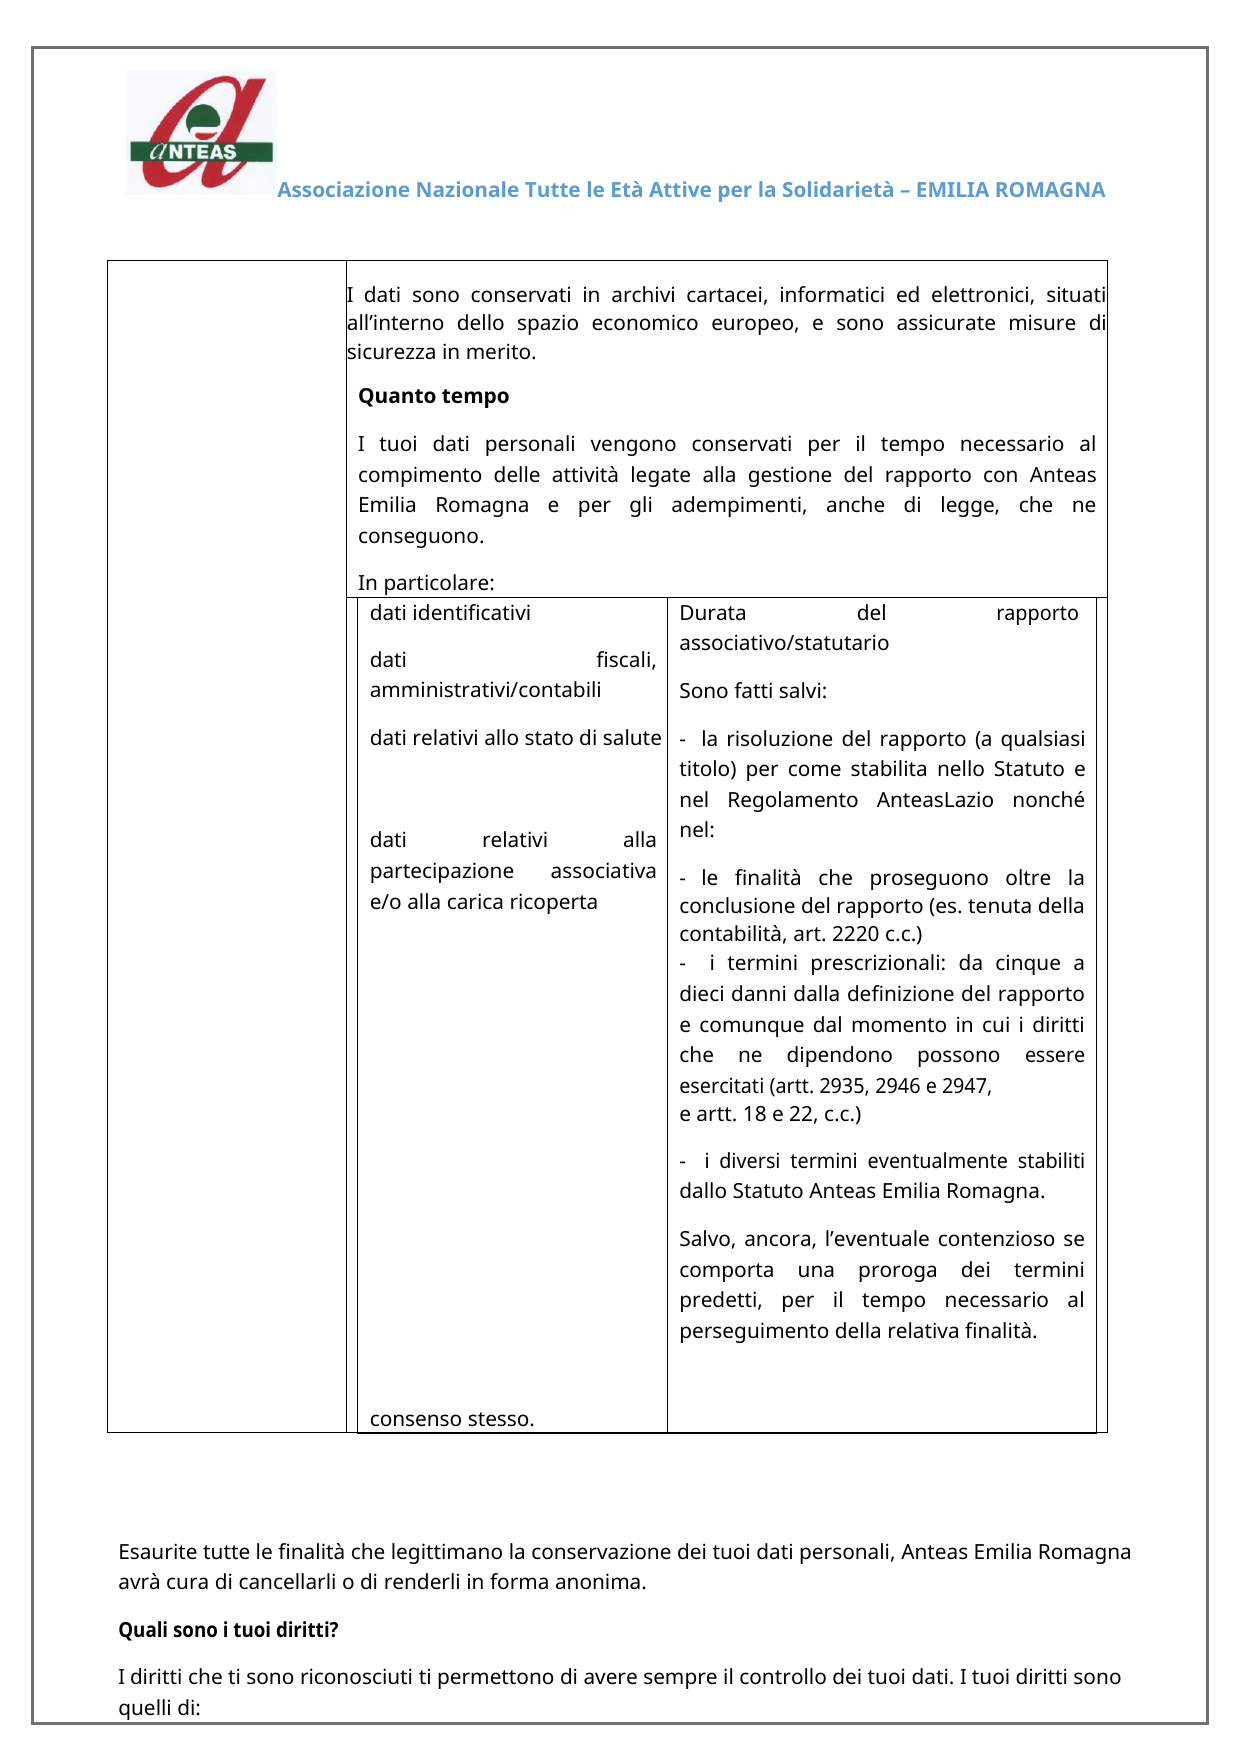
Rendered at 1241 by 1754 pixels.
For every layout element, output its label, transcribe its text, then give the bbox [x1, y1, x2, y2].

table_cell dati identificativi dati fiscali, amministrativi/contabili dati relativi allo stato di salute dati relativi alla partecipazione associativa e/o alla carica ricoperta consenso stesso. [358, 598, 667, 1432]
table_header [108, 261, 346, 1432]
table_cell Durata del rapporto associativo/statutario Sono fatti salvi: la risoluzione del rapporto (a qualsiasi titolo) per come stabilita nello Statuto e nel Regolamento AnteasLazio nonché nel: le finalità che proseguono oltre la conclusione del rapporto (es. tenuta della contabilità, art. 2220 c.c.) i termini prescrizionali: da cinque a dieci danni dalla definizione del rapporto e comunque dal momento in cui i diritti che ne dipendono possono essere esercitati (artt. 2935, 2946 e 2947, e artt. 18 e 22, c.c.) i diversi termini eventualmente stabiliti dallo Statuto Anteas Emilia Romagna. Salvo, ancora, l’eventuale contenzioso se comporta una proroga dei termini predetti, per il tempo necessario al perseguimento della relativa finalità. [668, 598, 1096, 1432]
text Esaurite tutte le finalità che legittimano la conservazione dei tuoi dati personali, Anteas Emilia Romagna avrà cura di cancellarli o di renderli in forma anonima. [118, 1537, 1146, 1596]
picture [126, 71, 278, 195]
subtitle Quali sono i tuoi diritti? [118, 1615, 1146, 1643]
table_cell [347, 598, 357, 1432]
table_cell [1097, 598, 1107, 1432]
text I diritti che ti sono riconosciuti ti permettono di avere sempre il controllo dei tuoi dati. I tuoi diritti sono quelli di: [118, 1662, 1146, 1721]
subtitle Associazione Nazionale Tutte le Età Attive per la Solidarietà – EMILIA ROMAGNA [277, 175, 1146, 203]
table_header I dati sono conservati in archivi cartacei, informatici ed elettronici, situati all’interno dello spazio economico europeo, e sono assicurate misure di sicurezza in merito. Quanto tempo I tuoi dati personali vengono conservati per il tempo necessario al compimento delle attività legate alla gestione del rapporto con Anteas Emilia Romagna e per gli adempimenti, anche di legge, che ne conseguono. In particolare: [347, 261, 1107, 597]
